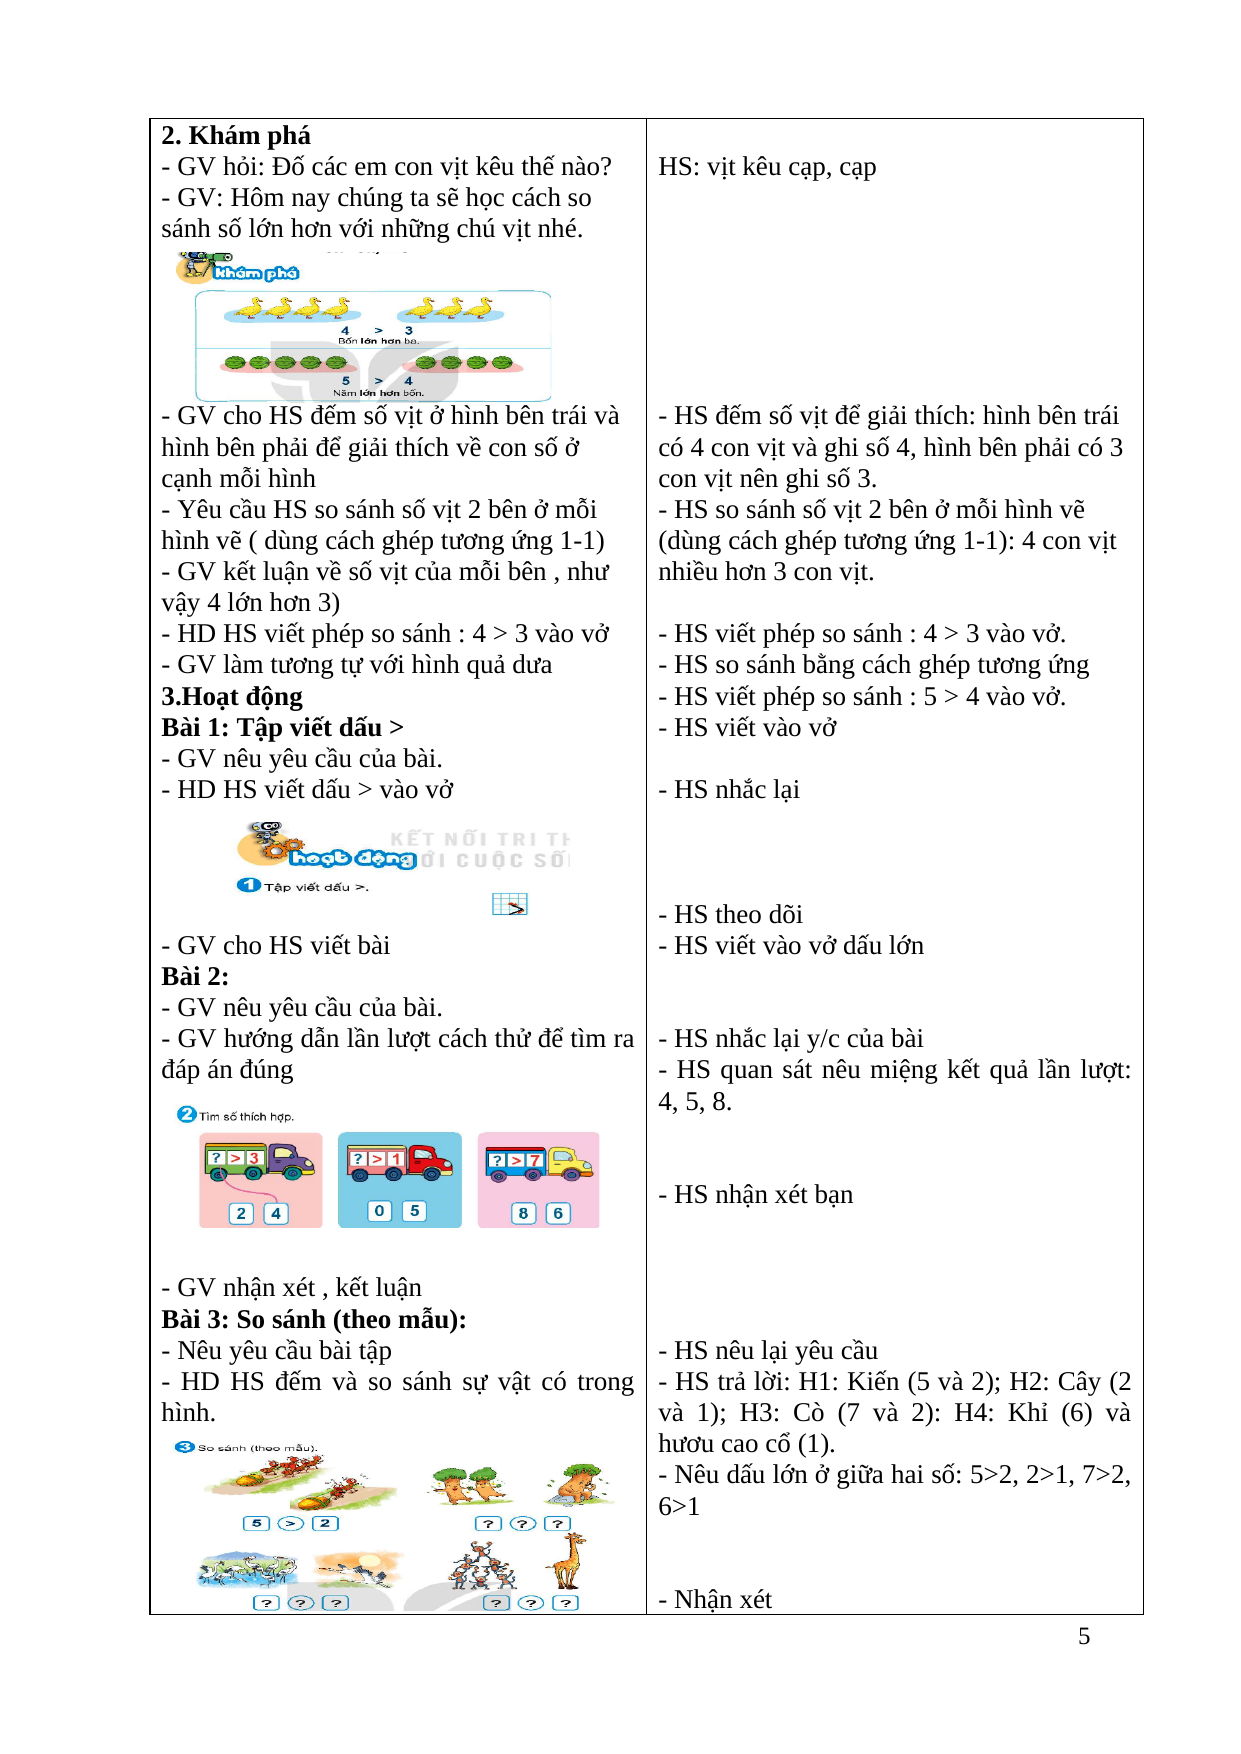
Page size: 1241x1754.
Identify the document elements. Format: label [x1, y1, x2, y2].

picture [169, 1103, 600, 1228]
table_cell [151, 119, 646, 1614]
picture [169, 1441, 619, 1611]
picture [176, 252, 552, 403]
table_cell [647, 119, 1143, 1614]
picture [225, 822, 570, 916]
